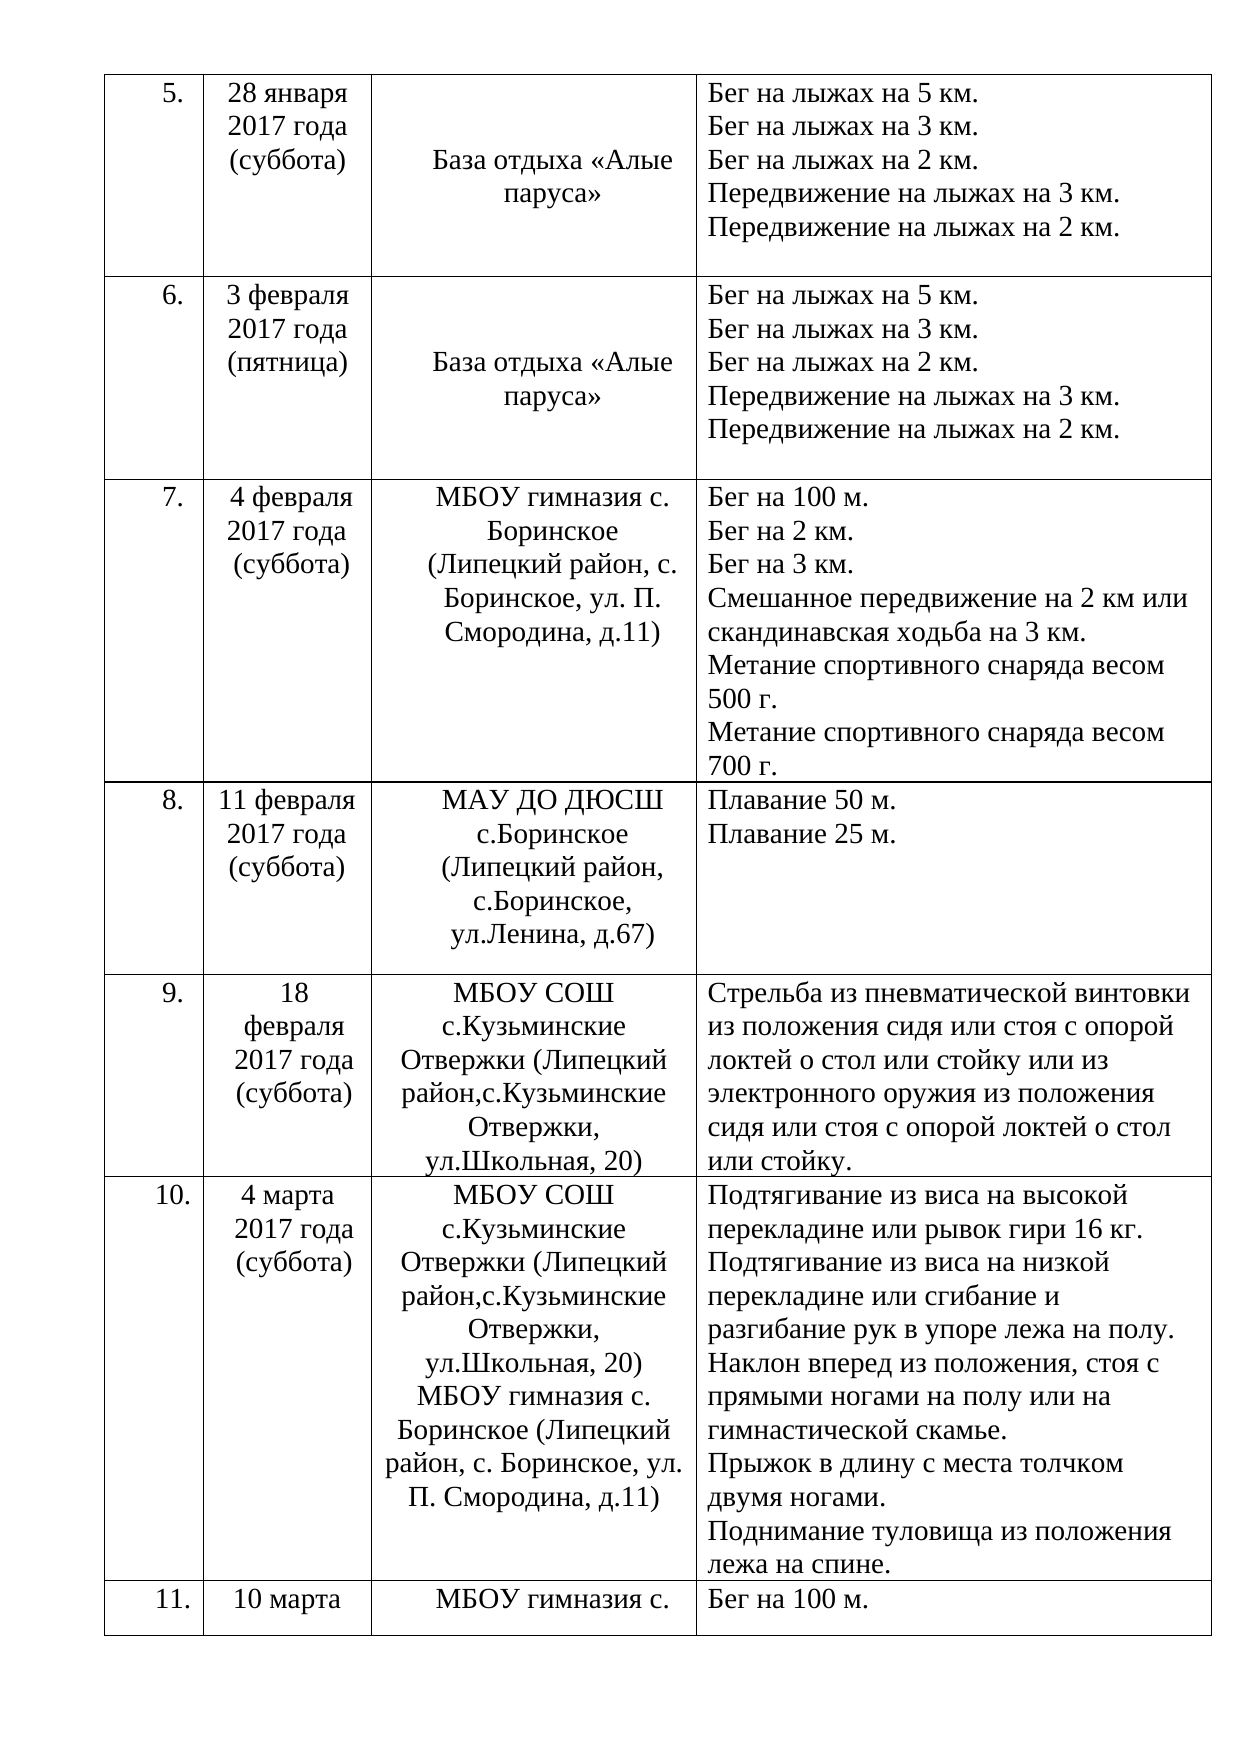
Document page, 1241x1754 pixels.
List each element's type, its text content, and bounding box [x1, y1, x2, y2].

table_cell 7. [105, 480, 203, 781]
table_cell 5. [105, 75, 203, 276]
table_cell 9. [105, 975, 203, 1176]
table_cell Стрельба из пневматической винтовки из положения сидя или стоя с опорой локтей о стол или стойку или из электронного оружия из положения сидя или стоя с опорой локтей о стол или стойку. [697, 975, 1211, 1176]
table_cell 28 января 2017 года (суббота) [204, 75, 371, 276]
table_cell Бег на лыжах на 5 км. Бег на лыжах на 3 км. Бег на лыжах на 2 км. Передвижение на лыжах на 3 км. Передвижение на лыжах на 2 км. [697, 277, 1211, 478]
table_cell Бег на лыжах на 5 км. Бег на лыжах на 3 км. Бег на лыжах на 2 км. Передвижение на лыжах на 3 км. Передвижение на лыжах на 2 км. [697, 75, 1211, 276]
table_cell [697, 1581, 1211, 1635]
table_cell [204, 1581, 371, 1635]
table_cell 18 февраля 2017 года (суббота) [204, 975, 371, 1176]
table_cell МАУ ДО ДЮСШ с.Боринское (Липецкий район, с.Боринское, ул.Ленина, д.67) [372, 783, 696, 974]
table_cell База отдыха «Алые паруса» [372, 75, 696, 276]
table_cell Подтягивание из виса на высокой перекладине или рывок гири 16 кг. Подтягивание из виса на низкой перекладине или сгибание и разгибание рук в упоре лежа на полу. Наклон вперед из положения, стоя с прямыми ногами на полу или на гимнастической скамье. Прыжок в длину с места толчком двумя ногами. Поднимание туловища из положения лежа на спине. [697, 1177, 1211, 1580]
table_cell МБОУ СОШ с.Кузьминские Отвержки (Липецкий район,с.Кузьминские Отвержки, ул.Школьная, 20) МБОУ гимназия с. Боринское (Липецкий район, с. Боринское, ул. П. Смородина, д.11) [372, 1177, 696, 1580]
table_cell Плавание 50 м. Плавание 25 м. [697, 783, 1211, 974]
table_cell МБОУ СОШ с.Кузьминские Отвержки (Липецкий район,с.Кузьминские Отвержки, ул.Школьная, 20) [372, 975, 696, 1176]
table_cell База отдыха «Алые паруса» [372, 277, 696, 478]
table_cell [372, 1581, 696, 1635]
table_cell 8. [105, 783, 203, 974]
table_cell МБОУ гимназия с. Боринское (Липецкий район, с. Боринское, ул. П. Смородина, д.11) [372, 480, 696, 781]
table_cell 4 марта 2017 года (суббота) [204, 1177, 371, 1580]
table_cell 11 февраля 2017 года (суббота) [204, 783, 371, 974]
table_cell 10. [105, 1177, 203, 1580]
table_cell 6. [105, 277, 203, 478]
table_cell 3 февраля 2017 года (пятница) [204, 277, 371, 478]
table_cell 4 февраля 2017 года (суббота) [204, 480, 371, 781]
table_cell 11. [105, 1581, 203, 1635]
